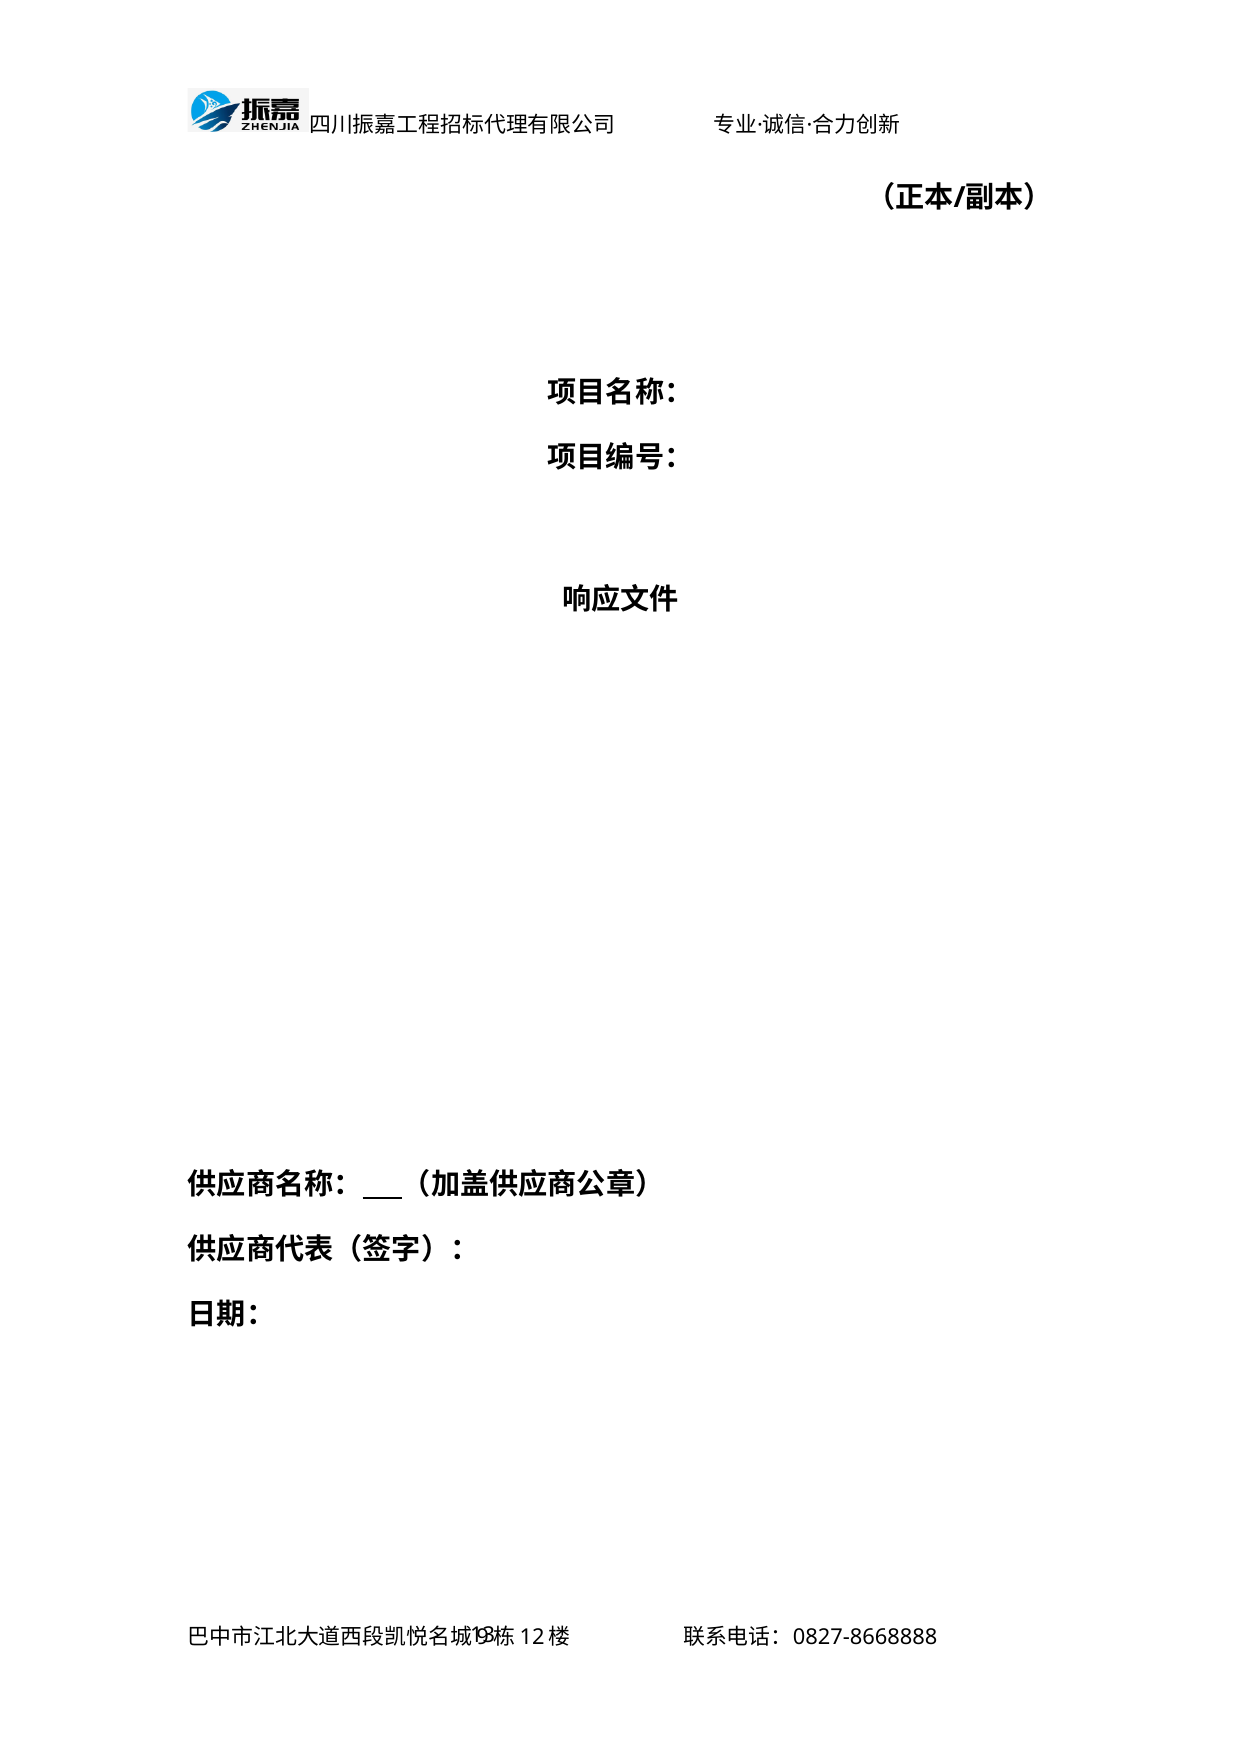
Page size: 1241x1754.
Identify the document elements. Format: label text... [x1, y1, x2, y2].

picture [187, 88, 309, 132]
text 供应商名称： （加盖供应商公章） [187, 1149, 1053, 1214]
text （正本/副本） [187, 162, 1053, 227]
text 项目名称： [187, 357, 1053, 422]
text 项目编号： [187, 422, 1053, 487]
text 供应商代表（签字）： [187, 1214, 1053, 1279]
text 响应文件 [187, 564, 1053, 629]
text 日期： [187, 1279, 1053, 1344]
